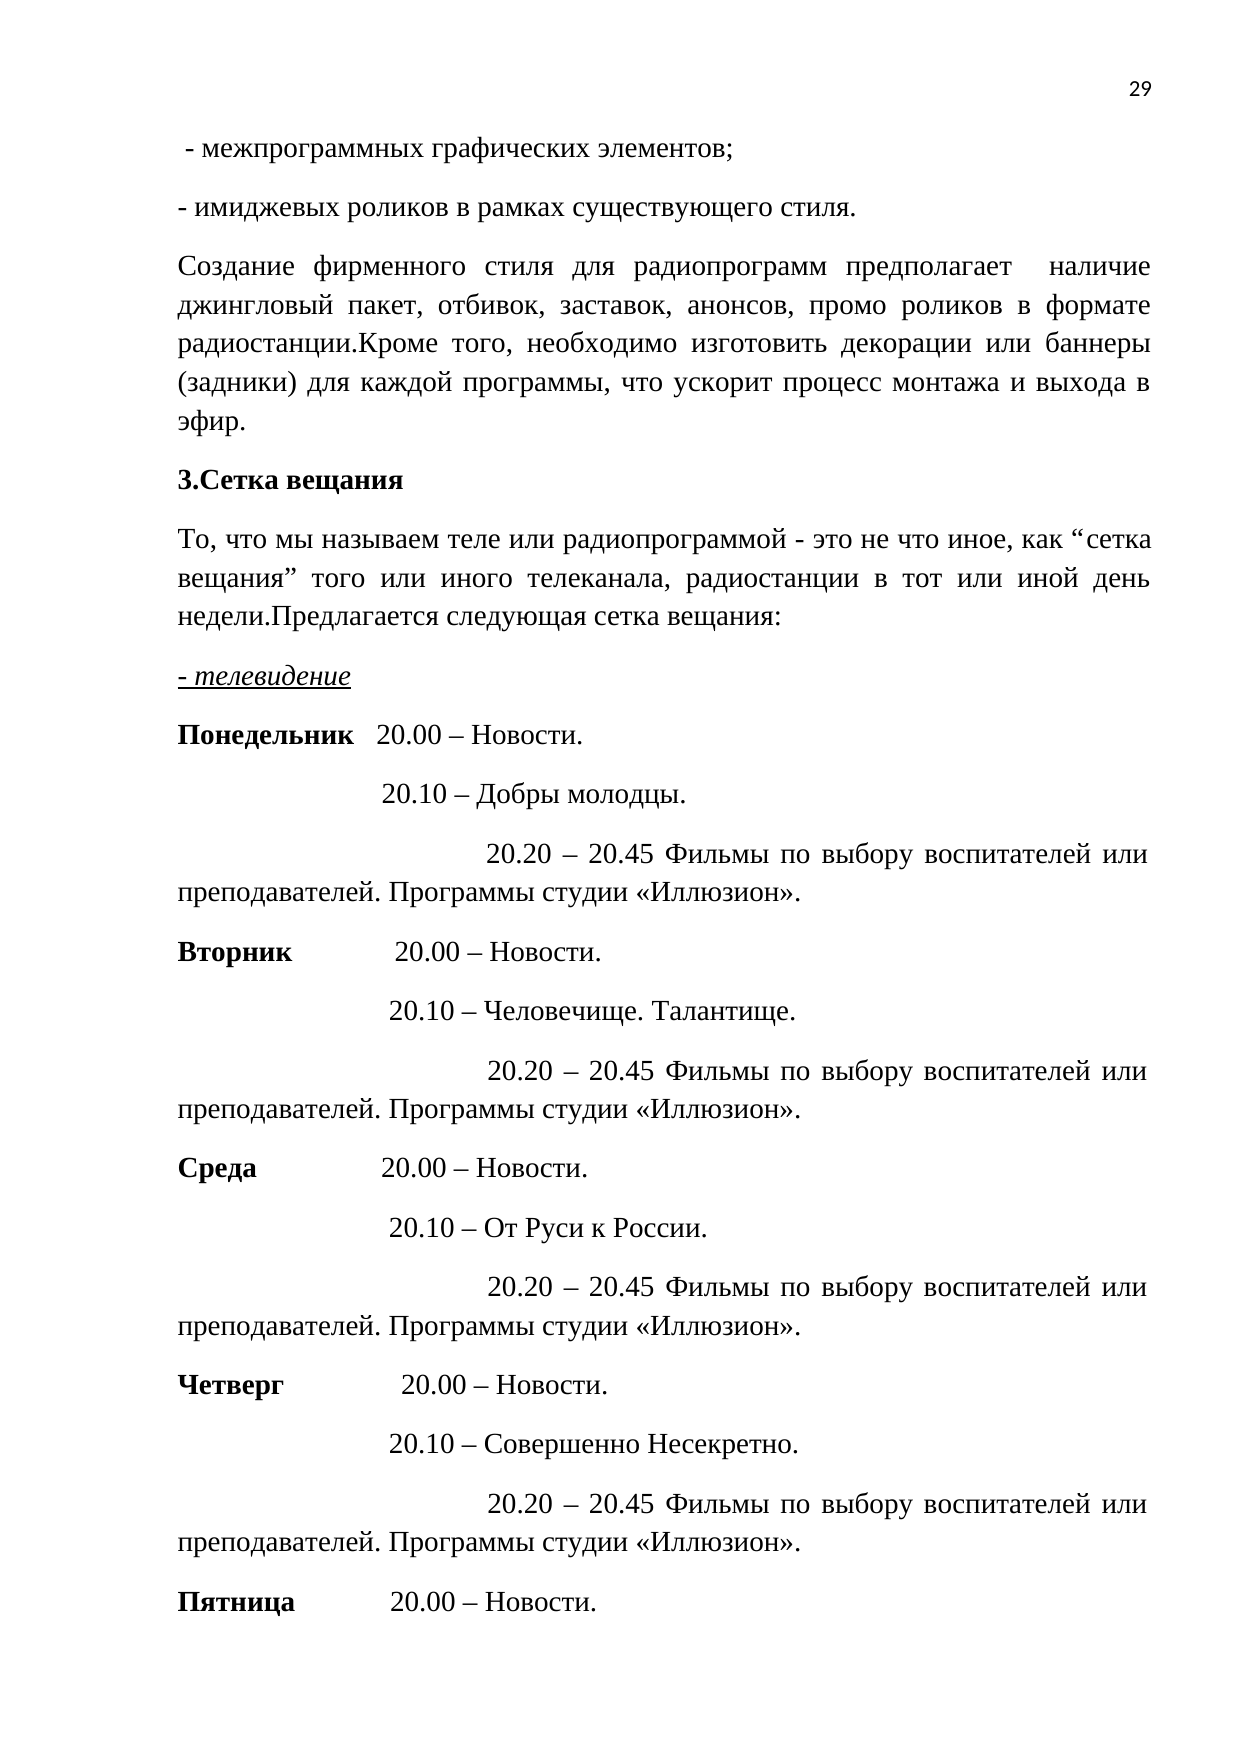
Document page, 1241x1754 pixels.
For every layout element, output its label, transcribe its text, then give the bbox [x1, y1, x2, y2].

text - межпрограммных графических элементов; [177, 130, 1152, 163]
text 20.10 – Человечище. Талантище. [177, 993, 1152, 1027]
text Четверг 20.00 – Новости. [177, 1367, 1152, 1401]
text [177, 1486, 1152, 1558]
text 20.20 – 20.45 Фильмы по выбору воспитателей или преподавателей. Программы студии «Иллюзион». [177, 836, 1152, 908]
text 20.10 – Совершенно Несекретно. [177, 1427, 1152, 1460]
text 20.20 – 20.45 Фильмы по выбору воспитателей или преподавателей. Программы студии «Иллюзион». [177, 1269, 1152, 1341]
text Понедельник 20.00 – Новости. [177, 717, 1152, 751]
text - имиджевых роликов в рамках существующего стиля. [177, 189, 1152, 223]
text 20.20 – 20.45 Фильмы по выбору воспитателей или преподавателей. Программы студии «Иллюзион». [177, 1053, 1152, 1125]
text Среда 20.00 – Новости. [177, 1151, 1152, 1184]
text Вторник 20.00 – Новости. [177, 934, 1152, 967]
text То, что мы называем теле или радиопрограммой - это не что иное, как “сетка вещания” того или иного телеканала, радиостанции в тот или иной день недели.Предлагается следующая сетка вещания: [177, 521, 1152, 632]
text Пятница 20.00 – Новости. [177, 1584, 1152, 1617]
text - телевидение [177, 658, 1152, 691]
text 20.10 – Добры молодцы. [177, 777, 1152, 810]
text 20.10 – От Руси к России. [177, 1210, 1152, 1243]
text Создание фирменного стиля для радиопрограмм предполагает наличие джингловый пакет, отбивок, заставок, анонсов, промо роликов в формате радиостанции.Кроме того, необходимо изготовить декорации или баннеры (задники) для каждой программы, что ускорит процесс монтажа и выхода в эфир. [177, 248, 1152, 436]
text 3.Сетка вещания [177, 462, 1152, 496]
